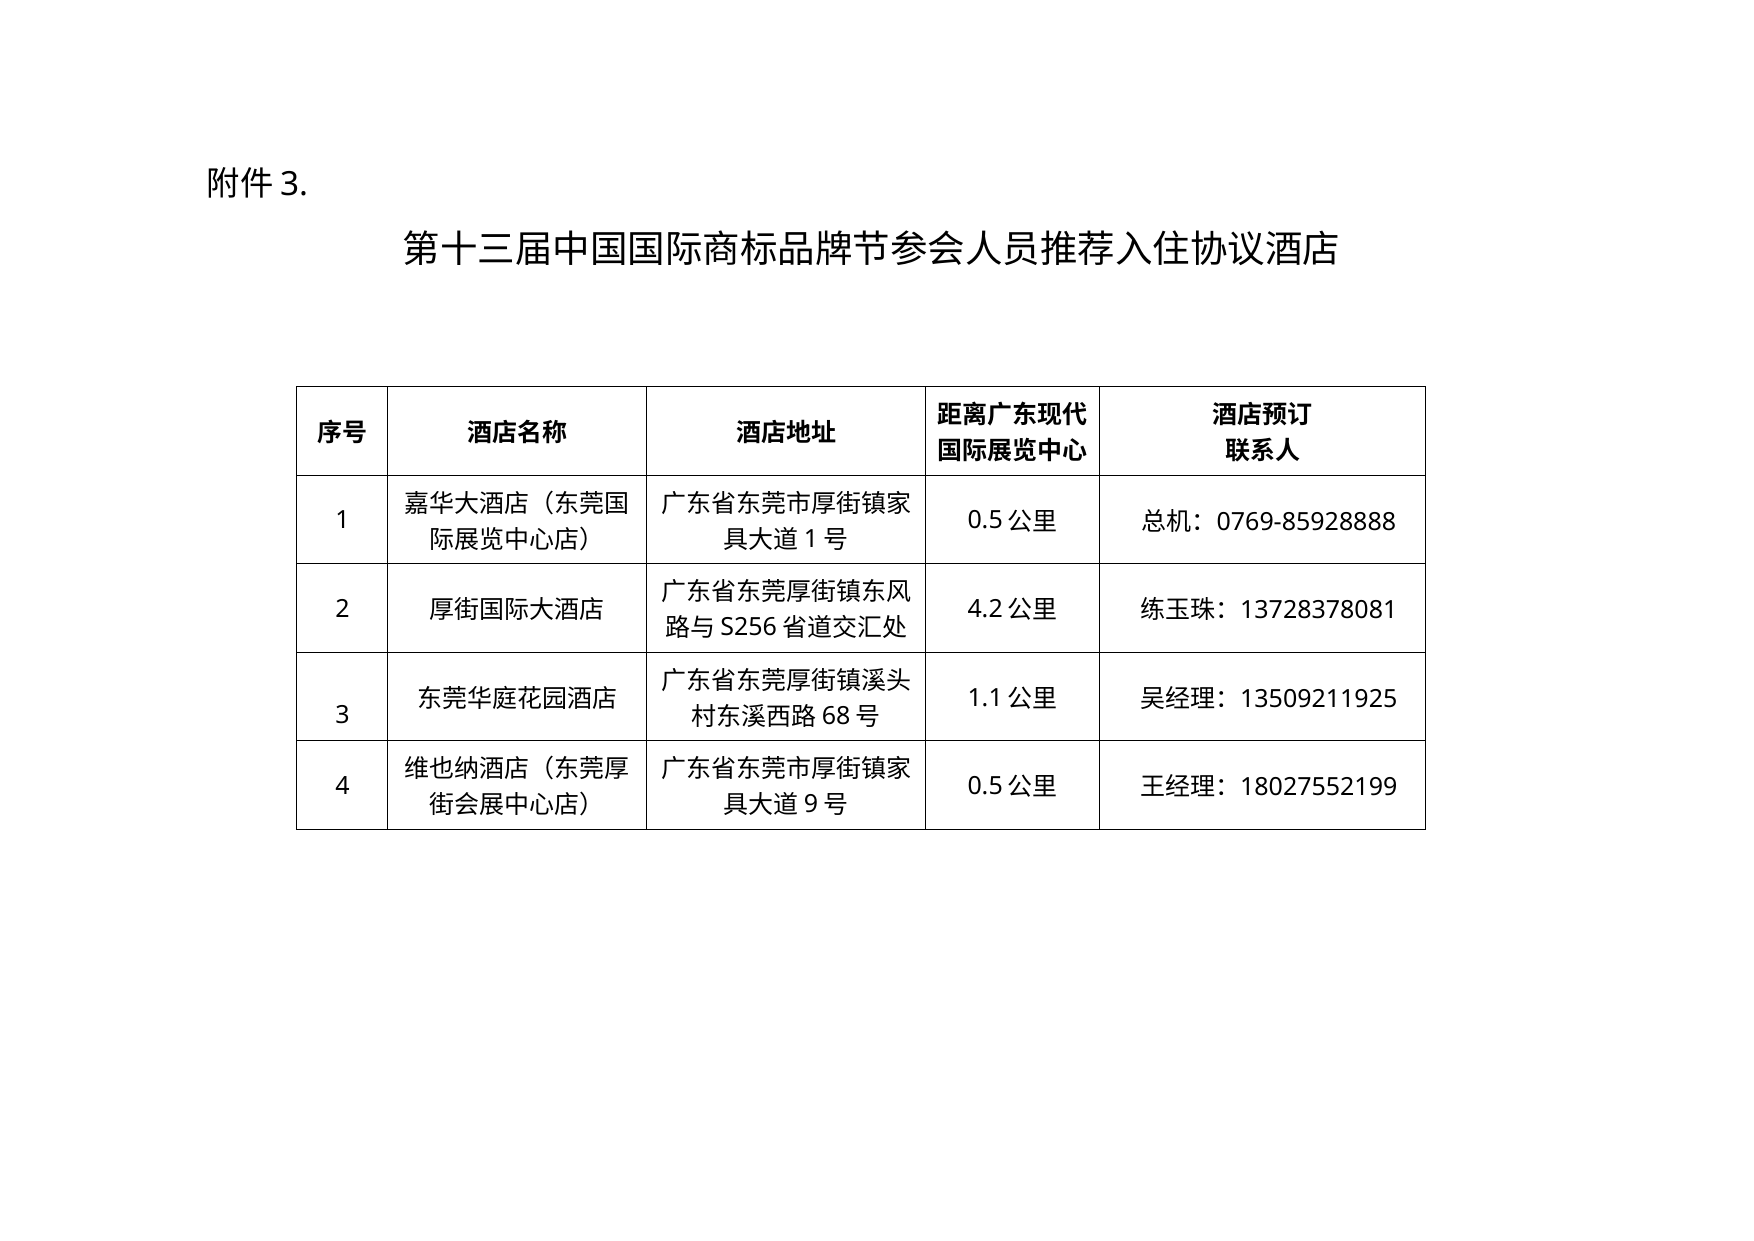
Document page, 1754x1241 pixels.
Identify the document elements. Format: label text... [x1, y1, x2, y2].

table_cell 吴经理：13509211925 [1100, 653, 1425, 740]
table_cell 练玉珠：13728378081 [1100, 564, 1425, 652]
table_cell 广东省东莞厚街镇溪头村东溪西路68号 [647, 653, 925, 740]
table_header 酒店名称 [388, 387, 646, 474]
text 第十三届中国国际商标品牌节参会人员推荐入住协议酒店 [207, 214, 1535, 279]
table_cell 厚街国际大酒店 [388, 564, 646, 652]
table_header 酒店地址 [647, 387, 925, 474]
table_cell 维也纳酒店（东莞厚街会展中心店） [388, 741, 646, 829]
text 附件3. [207, 149, 1535, 214]
table_cell 4.2公里 [926, 564, 1099, 652]
table_header 序号 [297, 387, 387, 474]
table_cell 0.5公里 [926, 741, 1099, 829]
table_cell 总机：0769-85928888 [1100, 476, 1425, 563]
table_cell 广东省东莞市厚街镇家具大道1号 [647, 476, 925, 563]
table_cell 2 [297, 564, 387, 652]
table_cell 东莞华庭花园酒店 [388, 653, 646, 740]
table_cell 王经理：18027552199 [1100, 741, 1425, 829]
table_cell 嘉华大酒店（东莞国际展览中心店） [388, 476, 646, 563]
table_cell 广东省东莞市厚街镇家具大道9号 [647, 741, 925, 829]
table_cell 3 [297, 653, 387, 740]
table_cell 广东省东莞厚街镇东风路与S256省道交汇处 [647, 564, 925, 652]
table_cell 0.5公里 [926, 476, 1099, 563]
table_header 距离广东现代国际展览中心 [926, 387, 1099, 474]
table_cell 1.1公里 [926, 653, 1099, 740]
table_cell 1 [297, 476, 387, 563]
table_header 酒店预订 联系人 [1100, 387, 1425, 474]
table_cell 4 [297, 741, 387, 829]
